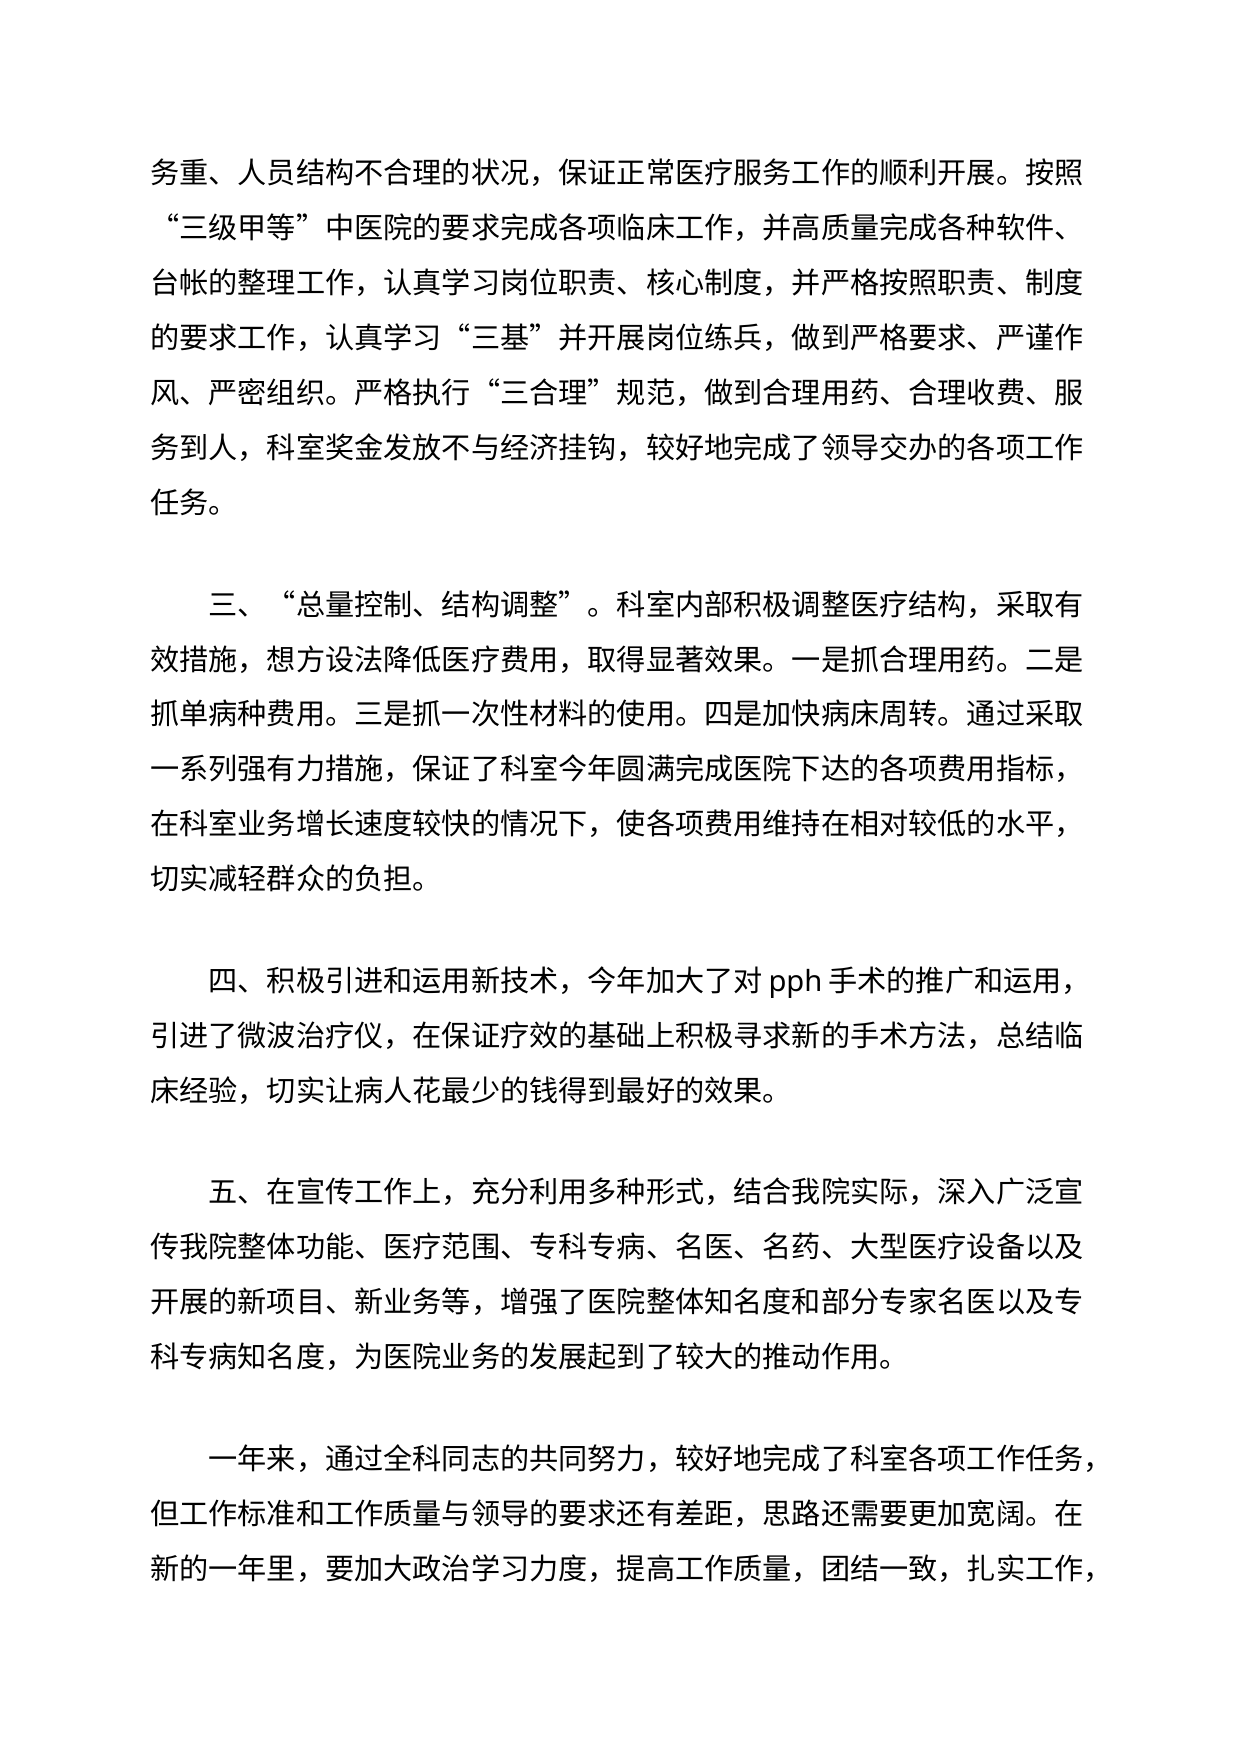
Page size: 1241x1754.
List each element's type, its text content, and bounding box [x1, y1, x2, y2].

text 三、“总量控制、结构调整”。科室内部积极调整医疗结构，采取有效措施，想方设法降低医疗费用，取得显著效果。一是抓合理用药。二是抓单病种费用。三是抓一次性材料的使用。四是加快病床周转。通过采取一系列强有力措施，保证了科室今年圆满完成医院下达的各项费用指标，在科室业务增长速度较快的情况下，使各项费用维持在相对较低的水平，切实减轻群众的负担。 [150, 581, 1090, 898]
text 五、在宣传工作上，充分利用多种形式，结合我院实际，深入广泛宣传我院整体功能、医疗范围、专科专病、名医、名药、大型医疗设备以及开展的新项目、新业务等，增强了医院整体知名度和部分专家名医以及专科专病知名度，为医院业务的发展起到了较大的推动作用。 [150, 1169, 1090, 1376]
text 四、积极引进和运用新技术，今年加大了对pph手术的推广和运用，引进了微波治疗仪，在保证疗效的基础上积极寻求新的手术方法，总结临床经验，切实让病人花最少的钱得到最好的效果。 [150, 957, 1090, 1109]
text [150, 150, 1090, 522]
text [150, 1436, 1090, 1588]
